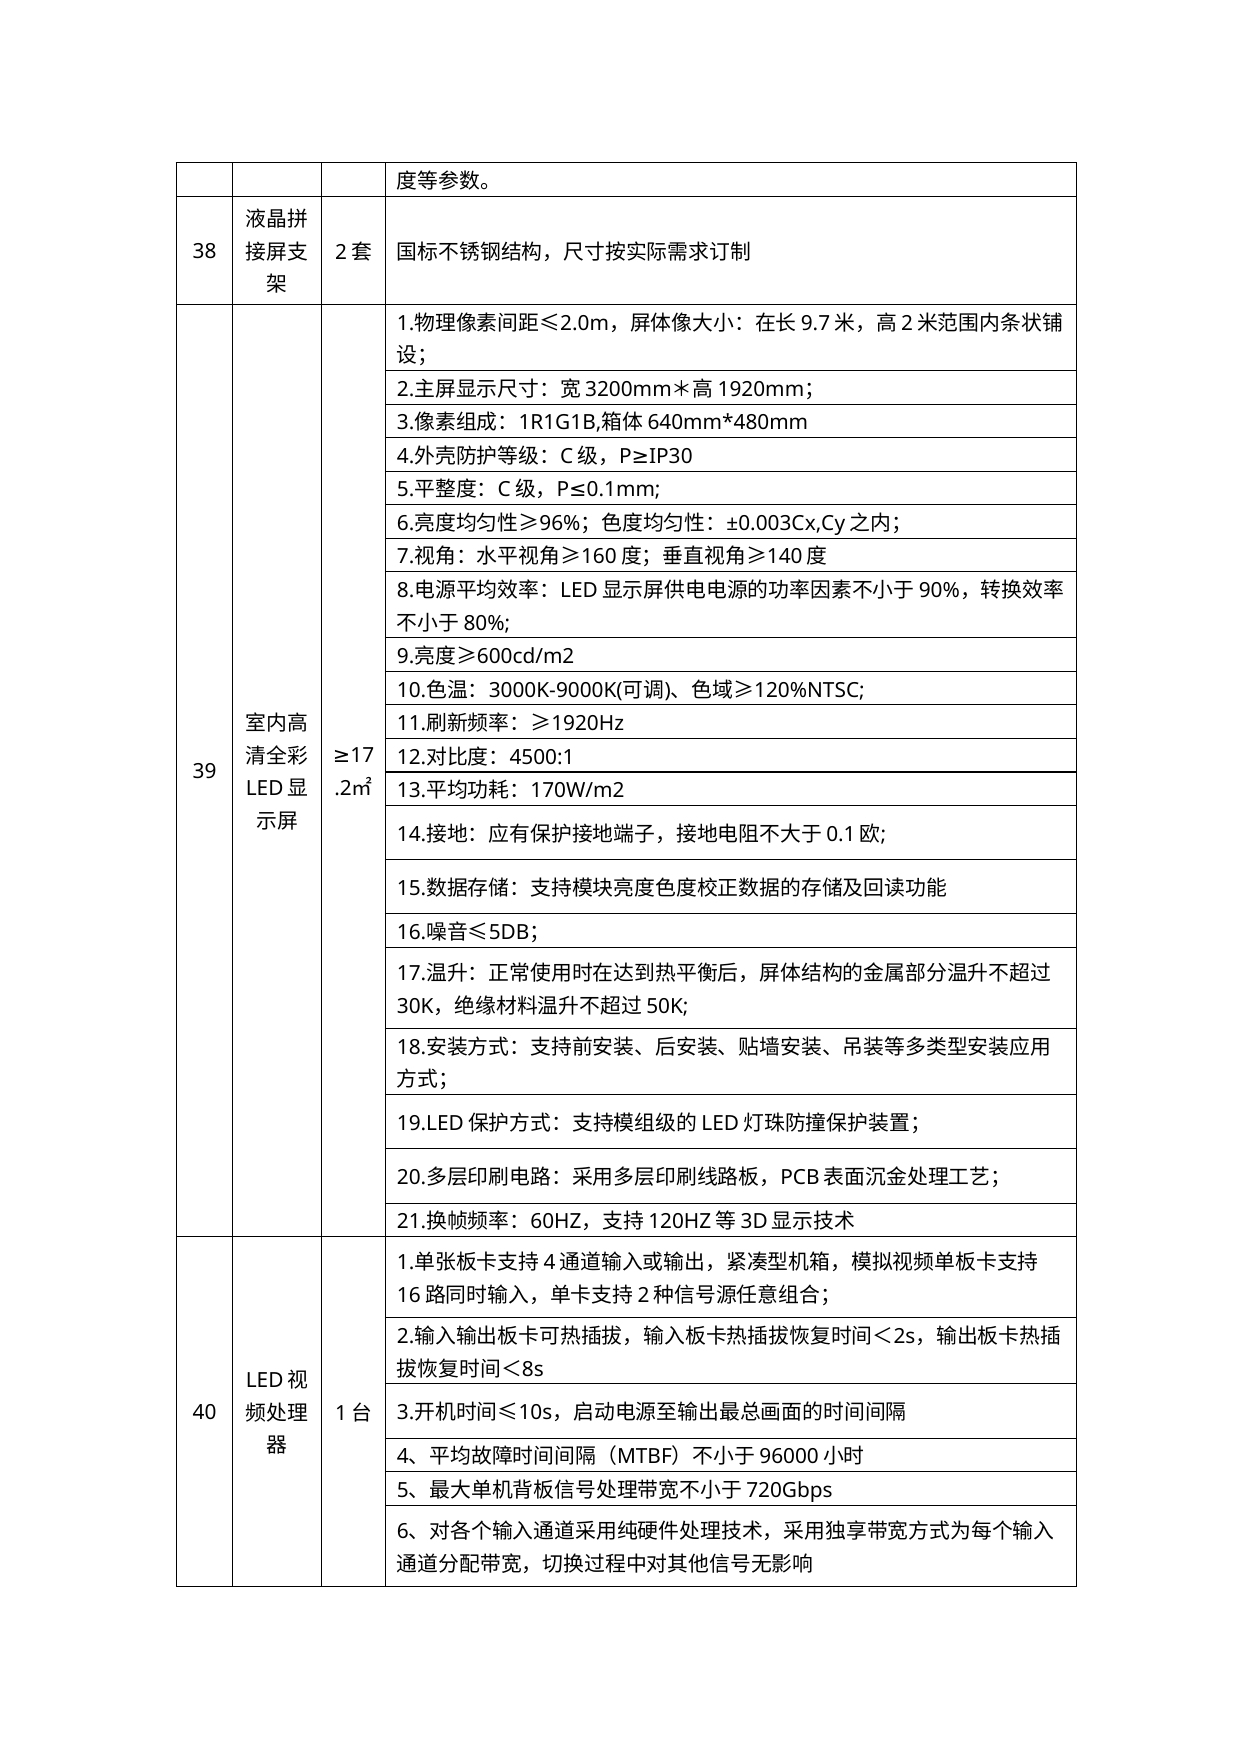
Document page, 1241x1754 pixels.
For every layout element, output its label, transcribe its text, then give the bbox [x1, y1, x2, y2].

table_cell 21.换帧频率：60HZ，支持120HZ等3D显示技术 [386, 1204, 1076, 1236]
table_cell 3.像素组成：1R1G1B,箱体640mm*480mm [386, 405, 1076, 437]
table_cell ≥17.2㎡ [322, 305, 385, 1236]
table_cell 1台 [322, 1237, 385, 1586]
table_cell 19.LED保护方式：支持模组级的LED灯珠防撞保护装置； [386, 1095, 1076, 1148]
table_cell 4.外壳防护等级：C级，P≥IP30 [386, 438, 1076, 471]
table_cell 2.主屏显示尺寸：宽3200mm＊高1920mm； [386, 371, 1076, 403]
table_cell 1.单张板卡支持4通道输入或输出，紧凑型机箱，模拟视频单板卡支持16路同时输入，单卡支持2种信号源任意组合； [386, 1237, 1076, 1317]
table_cell LED视频处理器 [233, 1237, 321, 1586]
table_cell 室内高清全彩LED显示屏 [233, 305, 321, 1236]
table_cell 18.安装方式：支持前安装、后安装、贴墙安装、吊装等多类型安装应用方式； [386, 1029, 1076, 1094]
table_cell 17.温升：正常使用时在达到热平衡后，屏体结构的金属部分温升不超过30K，绝缘材料温升不超过50K; [386, 948, 1076, 1028]
table_cell 5、最大单机背板信号处理带宽不小于720Gbps [386, 1472, 1076, 1504]
table_cell 14.接地：应有保护接地端子，接地电阻不大于0.1欧; [386, 806, 1076, 859]
table_cell 2.输入输出板卡可热插拔，输入板卡热插拔恢复时间＜2s，输出板卡热插拔恢复时间＜8s [386, 1318, 1076, 1383]
table_cell 液晶拼接屏支架 [233, 197, 321, 304]
table_cell 38 [177, 197, 232, 304]
table_cell 12.对比度：4500:1 [386, 739, 1076, 771]
table_cell 10.色温：3000K-9000K(可调)、色域≥120%NTSC; [386, 672, 1076, 704]
table_cell 7.视角：水平视角≥160度；垂直视角≥140度 [386, 539, 1076, 571]
table_cell 9.亮度≥600cd/m2 [386, 638, 1076, 671]
table_cell 20.多层印刷电路：采用多层印刷线路板，PCB表面沉金处理工艺； [386, 1149, 1076, 1202]
table_cell 39 [177, 305, 232, 1236]
table_cell 3.开机时间≤10s，启动电源至输出最总画面的时间间隔 [386, 1384, 1076, 1437]
table_cell 16.噪音≤5DB； [386, 914, 1076, 947]
table_cell 8.电源平均效率：LED显示屏供电电源的功率因素不小于90%，转换效率不小于80%; [386, 572, 1076, 637]
table_cell 1.物理像素间距≤2.0m，屏体像大小：在长9.7米，高2米范围内条状铺设； [386, 305, 1076, 370]
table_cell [386, 163, 1076, 196]
table_cell 11.刷新频率：≥1920Hz [386, 705, 1076, 738]
table_cell 40 [177, 1237, 232, 1586]
table_cell 5.平整度：C级，P≤0.1mm; [386, 472, 1076, 504]
table_cell 2套 [322, 197, 385, 304]
table_cell 6.亮度均匀性≥96%；色度均匀性：±0.003Cx,Cy之内； [386, 505, 1076, 538]
table_cell 国标不锈钢结构，尺寸按实际需求订制 [386, 197, 1076, 304]
table_cell 13.平均功耗：170W/m2 [386, 773, 1076, 805]
table_cell 6、对各个输入通道采用纯硬件处理技术，采用独享带宽方式为每个输入通道分配带宽，切换过程中对其他信号无影响 [386, 1506, 1076, 1586]
table_cell 4、平均故障时间间隔（MTBF）不小于96000小时 [386, 1439, 1076, 1471]
table_cell 15.数据存储：支持模块亮度色度校正数据的存储及回读功能 [386, 860, 1076, 913]
